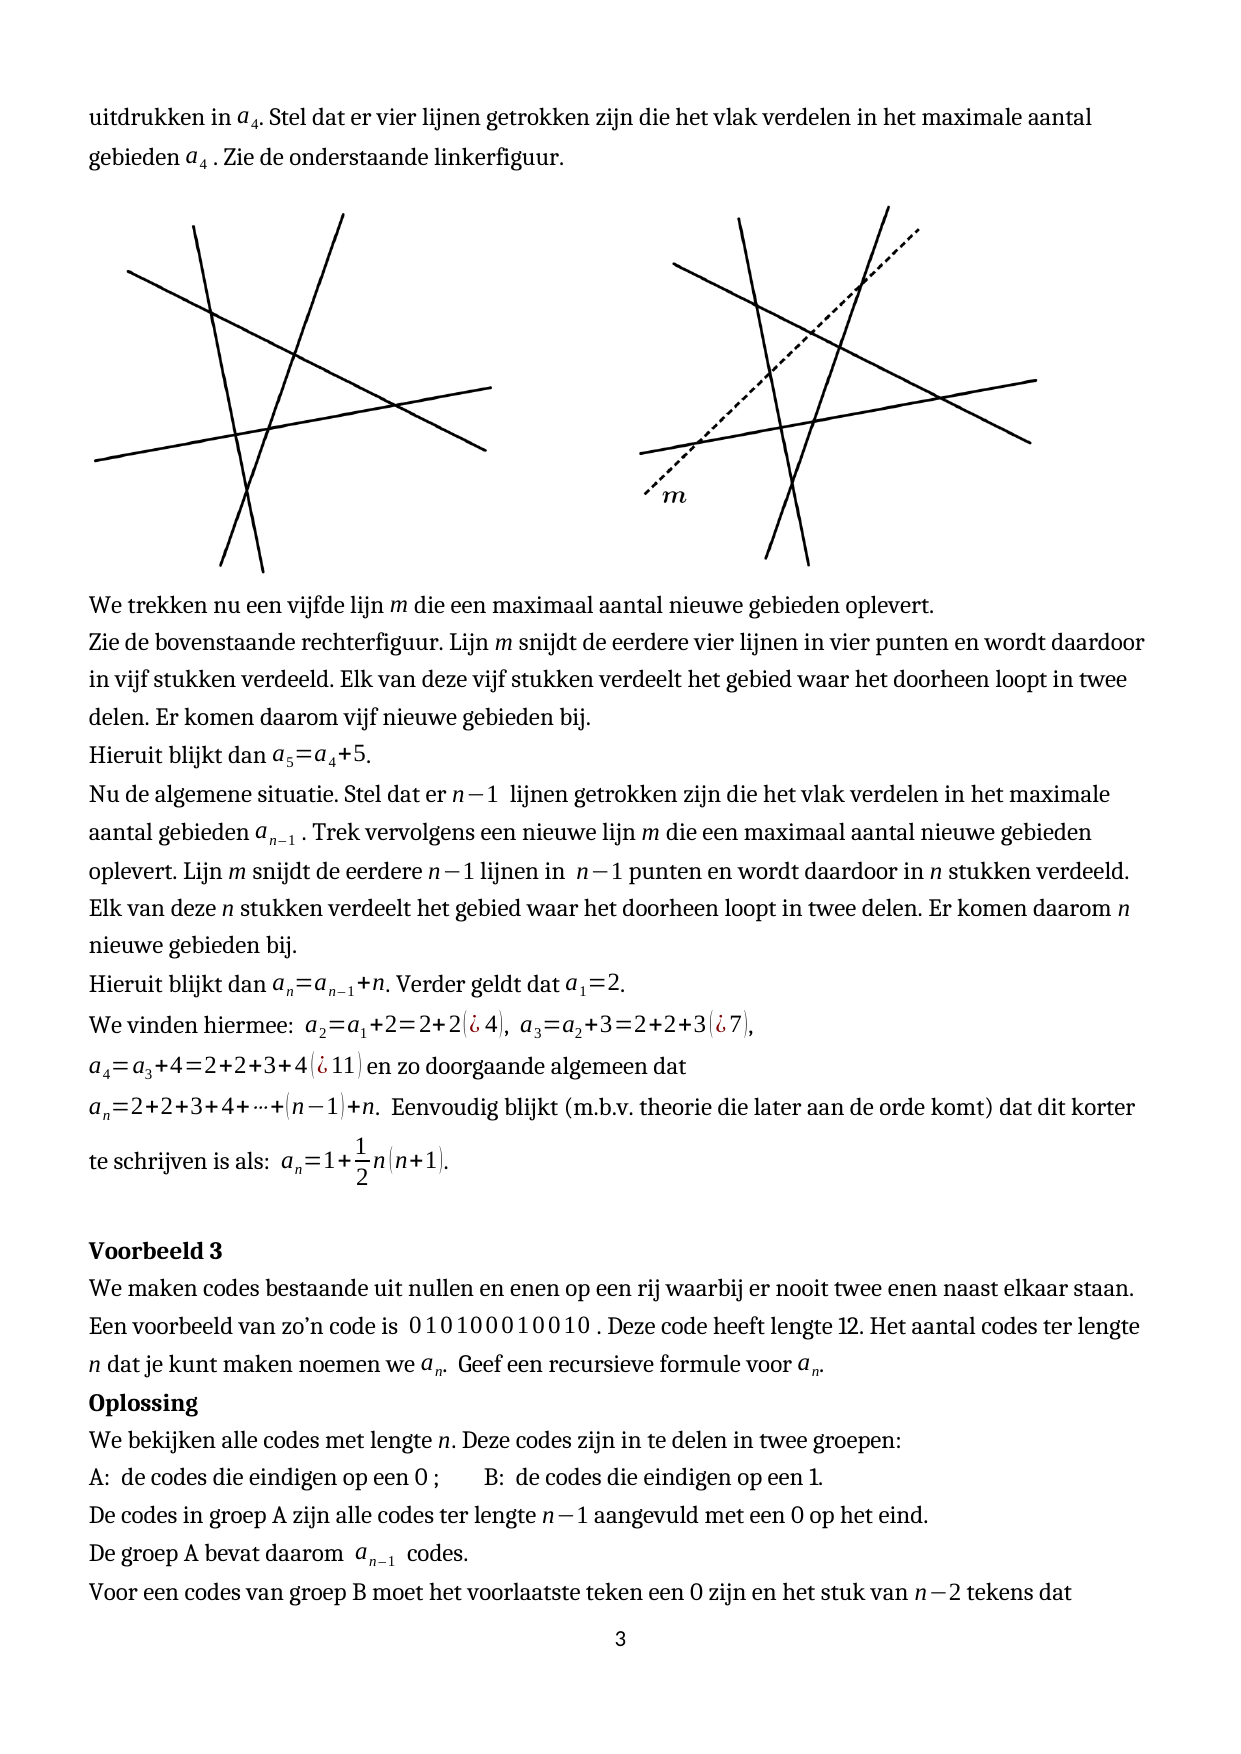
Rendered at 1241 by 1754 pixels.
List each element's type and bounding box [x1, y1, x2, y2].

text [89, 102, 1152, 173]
text [89, 591, 1152, 1607]
picture [627, 202, 1042, 573]
picture [88, 202, 498, 583]
table_header [616, 203, 1155, 591]
table_header [78, 203, 616, 591]
